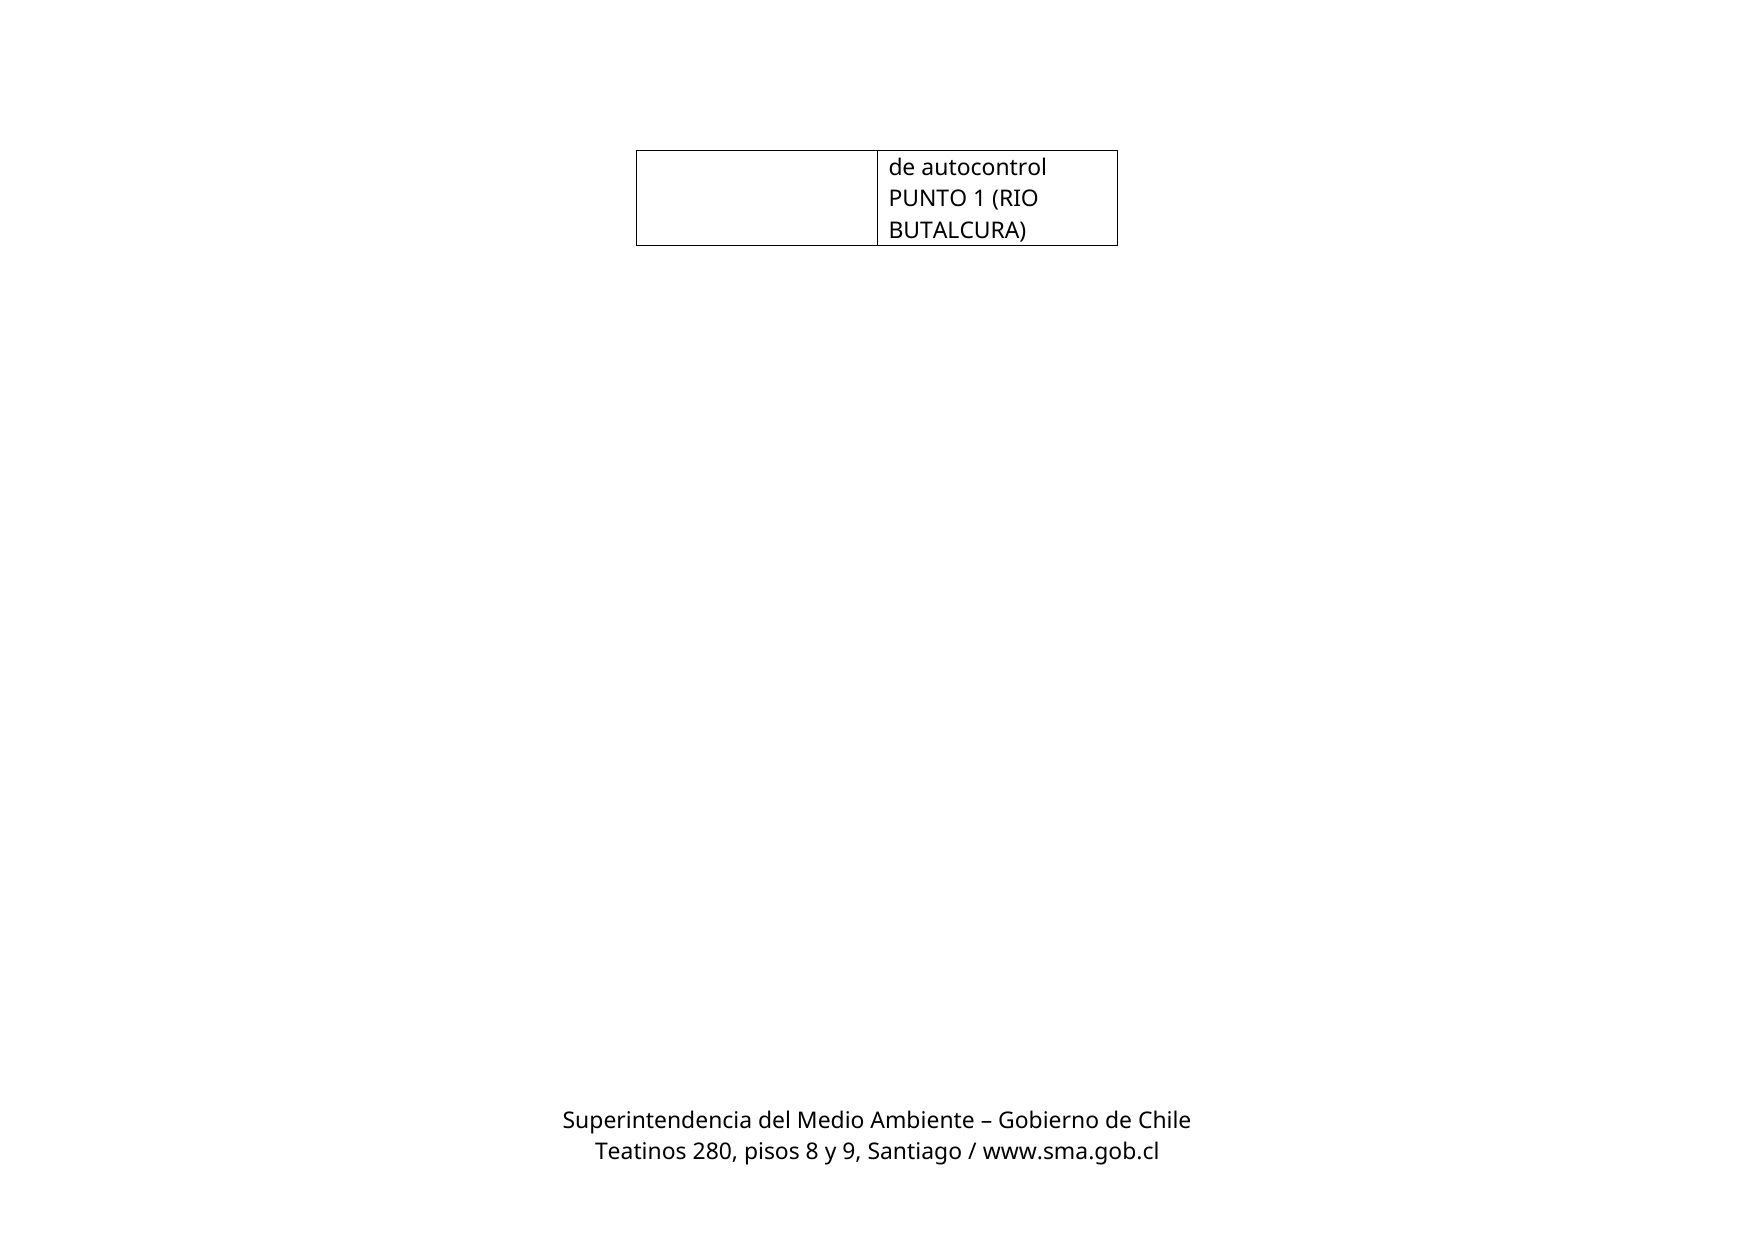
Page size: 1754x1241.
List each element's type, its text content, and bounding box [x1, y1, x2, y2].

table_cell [878, 151, 1117, 245]
table_cell 1 [637, 151, 877, 245]
